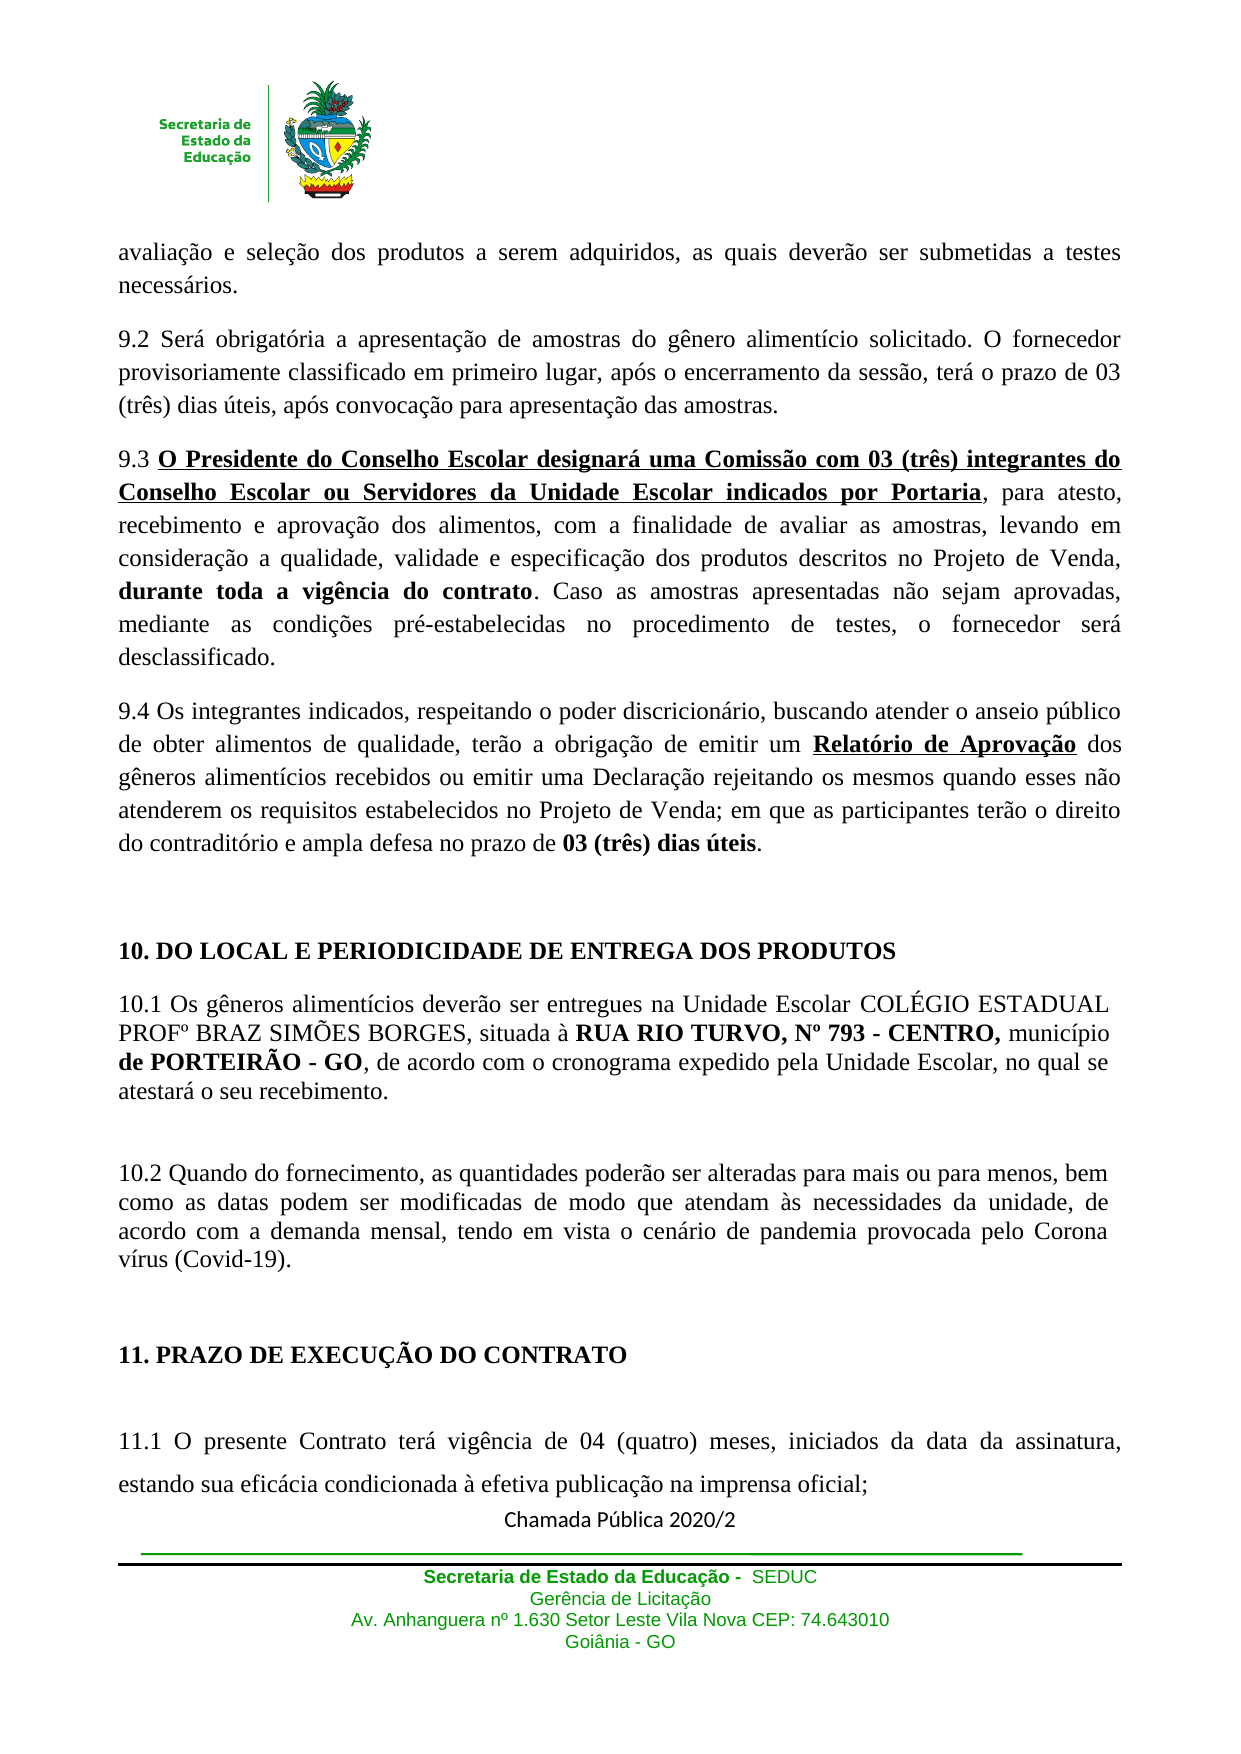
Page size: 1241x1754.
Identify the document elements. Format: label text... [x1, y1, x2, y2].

picture [118, 73, 412, 210]
text 10.2 Quando do fornecimento, as quantidades poderão ser alteradas para mais ou para menos, bem como as datas podem ser modificadas de modo que atendam às necessidades da unidade, de acordo com a demanda mensal, tendo em vista o cenário de pandemia provocada pelo Corona vírus (Covid-19). [118, 1158, 1110, 1273]
text 9.4 Os integrantes indicados, respeitando o poder discricionário, buscando atender o anseio público de obter alimentos de qualidade, terão a obrigação de emitir um Relatório de Aprovação dos gêneros alimentícios recebidos ou emitir uma Declaração rejeitando os mesmos quando esses não atenderem os requisitos estabelecidos no Projeto de Venda; em que as participantes terão o direito do contraditório e ampla defesa no prazo de 03 (três) dias úteis. [118, 696, 1122, 857]
text 9.3 O Presidente do Conselho Escolar designará uma Comissão com 03 (três) integrantes do Conselho Escolar ou Servidores da Unidade Escolar indicados por Portaria, para atesto, recebimento e aprovação dos alimentos, com a finalidade de avaliar as amostras, levando em consideração a qualidade, validade e especificação dos produtos descritos no Projeto de Venda, durante toda a vigência do contrato. Caso as amostras apresentadas não sejam aprovadas, mediante as condições pré-estabelecidas no procedimento de testes, o fornecedor será desclassificado. [118, 444, 1122, 671]
text 10.1 Os gêneros alimentícios deverão ser entregues na Unidade Escolar COLÉGIO ESTADUAL PROFº BRAZ SIMÕES BORGES, situada à RUA RIO TURVO, Nº 793 - CENTRO, município de PORTEIRÃO - GO, de acordo com o cronograma expedido pela Unidade Escolar, no qual se atestará o seu recebimento. [118, 989, 1110, 1104]
text 10. DO LOCAL E PERIODICIDADE DE ENTREGA DOS PRODUTOS [118, 936, 1118, 964]
text 9.2 Será obrigatória a apresentação de amostras do gênero alimentício solicitado. O fornecedor provisoriamente classificado em primeiro lugar, após o encerramento da sessão, terá o prazo de 03 (três) dias úteis, após convocação para apresentação das amostras. [118, 324, 1122, 419]
text 11. PRAZO DE EXECUÇÃO DO CONTRATO [118, 1340, 1122, 1368]
text 11.1 O presente Contrato terá vigência de 04 (quatro) meses, iniciados da data da assinatura, estando sua eficácia condicionada à efetiva publicação na imprensa oficial; [118, 1426, 1122, 1498]
